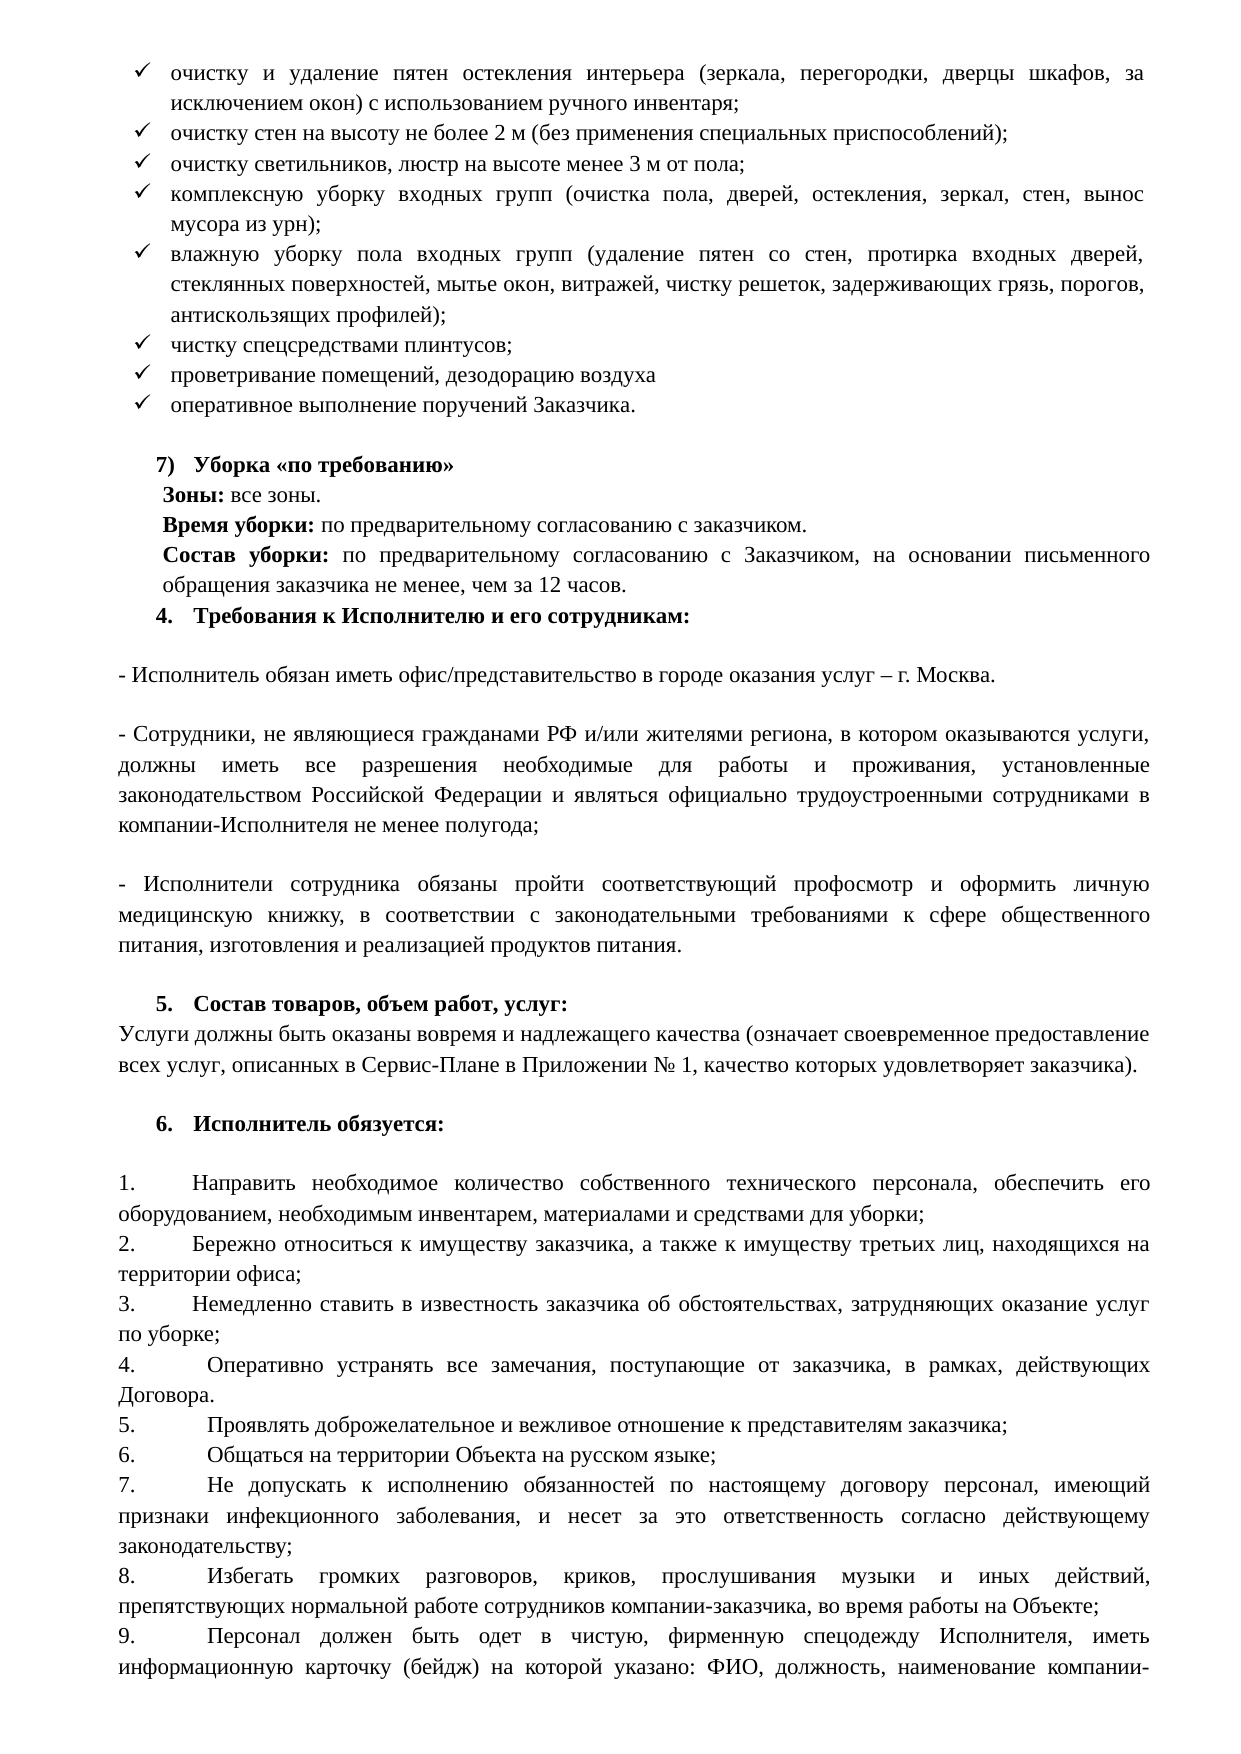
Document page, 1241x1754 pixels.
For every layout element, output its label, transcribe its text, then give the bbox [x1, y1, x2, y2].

text 1. Направить необходимое количество собственного технического персонала, обеспечить его оборудованием, необходимым инвентарем, материалами и средствами для уборки; [118, 1169, 1152, 1226]
text 2. Бережно относиться к имуществу заказчика, а также к имуществу третьих лиц, находящихся на территории офиса; [118, 1230, 1152, 1286]
list комплексную уборку входных групп (очистка пола, дверей, остекления, зеркал, стен, вынос мусора из урн); [133, 180, 1146, 236]
list Состав товаров, объем работ, услуг: [156, 990, 1152, 1017]
list Уборка «по требованию» [156, 451, 1152, 477]
list чистку спецсредствами плинтусов; [133, 331, 1146, 357]
text Состав уборки: по предварительному согласованию с Заказчиком, на основании письменного обращения заказчика не менее, чем за 12 часов. [162, 541, 1152, 598]
text Время уборки: по предварительному согласованию с заказчиком. [162, 511, 1152, 537]
list Требования к Исполнителю и его сотрудникам: [156, 602, 1152, 628]
text 5. Проявлять доброжелательное и вежливое отношение к представителям заказчика; [118, 1411, 1152, 1437]
text - Сотрудники, не являющиеся гражданами РФ и/или жителями региона, в котором оказываются услуги, должны иметь все разрешения необходимые для работы и проживания, установленные законодательством Российской Федерации и являться официально трудоустроенными сотрудниками в компании-Исполнителя не менее полугода; [118, 721, 1152, 837]
text 8. Избегать громких разговоров, криков, прослушивания музыки и иных действий, препятствующих нормальной работе сотрудников компании-заказчика, во время работы на Объекте; [118, 1562, 1152, 1619]
text - Исполнители сотрудника обязаны пройти соответствующий профосмотр и оформить личную медицинскую книжку, в соответствии с законодательными требованиями к сфере общественного питания, изготовления и реализацией продуктов питания. [118, 871, 1152, 957]
text 4. Оперативно устранять все замечания, поступающие от заказчика, в рамках, действующих Договора. [118, 1351, 1152, 1407]
list очистку и удаление пятен остекления интерьера (зеркала, перегородки, дверцы шкафов, за исключением окон) с использованием ручного инвентаря; [133, 59, 1146, 116]
list очистку стен на высоту не более 2 м (без применения специальных приспособлений); [133, 119, 1146, 146]
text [118, 1623, 1152, 1679]
list Исполнитель обязуется: [156, 1110, 1152, 1136]
text 7. Не допускать к исполнению обязанностей по настоящему договору персонал, имеющий признаки инфекционного заболевания, и несет за это ответственность согласно действующему законодательству; [118, 1472, 1152, 1558]
list Услуги должны быть оказаны вовремя и надлежащего качества (означает своевременное предоставление всех услуг, описанных в Сервис-Плане в Приложении № 1, качество которых удовлетворяет заказчика). [118, 1021, 1152, 1077]
list влажную уборку пола входных групп (удаление пятен со стен, протирка входных дверей, стеклянных поверхностей, мытье окон, витражей, чистку решеток, задерживающих грязь, порогов, антискользящих профилей); [133, 240, 1146, 327]
list проветривание помещений, дезодорацию воздуха [133, 361, 1146, 387]
text 6. Общаться на территории Объекта на русском языке; [118, 1441, 1152, 1468]
list оперативное выполнение поручений Заказчика. [133, 391, 1146, 418]
text - Исполнитель обязан иметь офис/представительство в городе оказания услуг – г. Москва. [118, 661, 1152, 687]
text Зоны: все зоны. [162, 481, 1152, 507]
text 3. Немедленно ставить в известность заказчика об обстоятельствах, затрудняющих оказание услуг по уборке; [118, 1290, 1152, 1347]
list очистку светильников, люстр на высоте менее 3 м от пола; [133, 150, 1146, 176]
